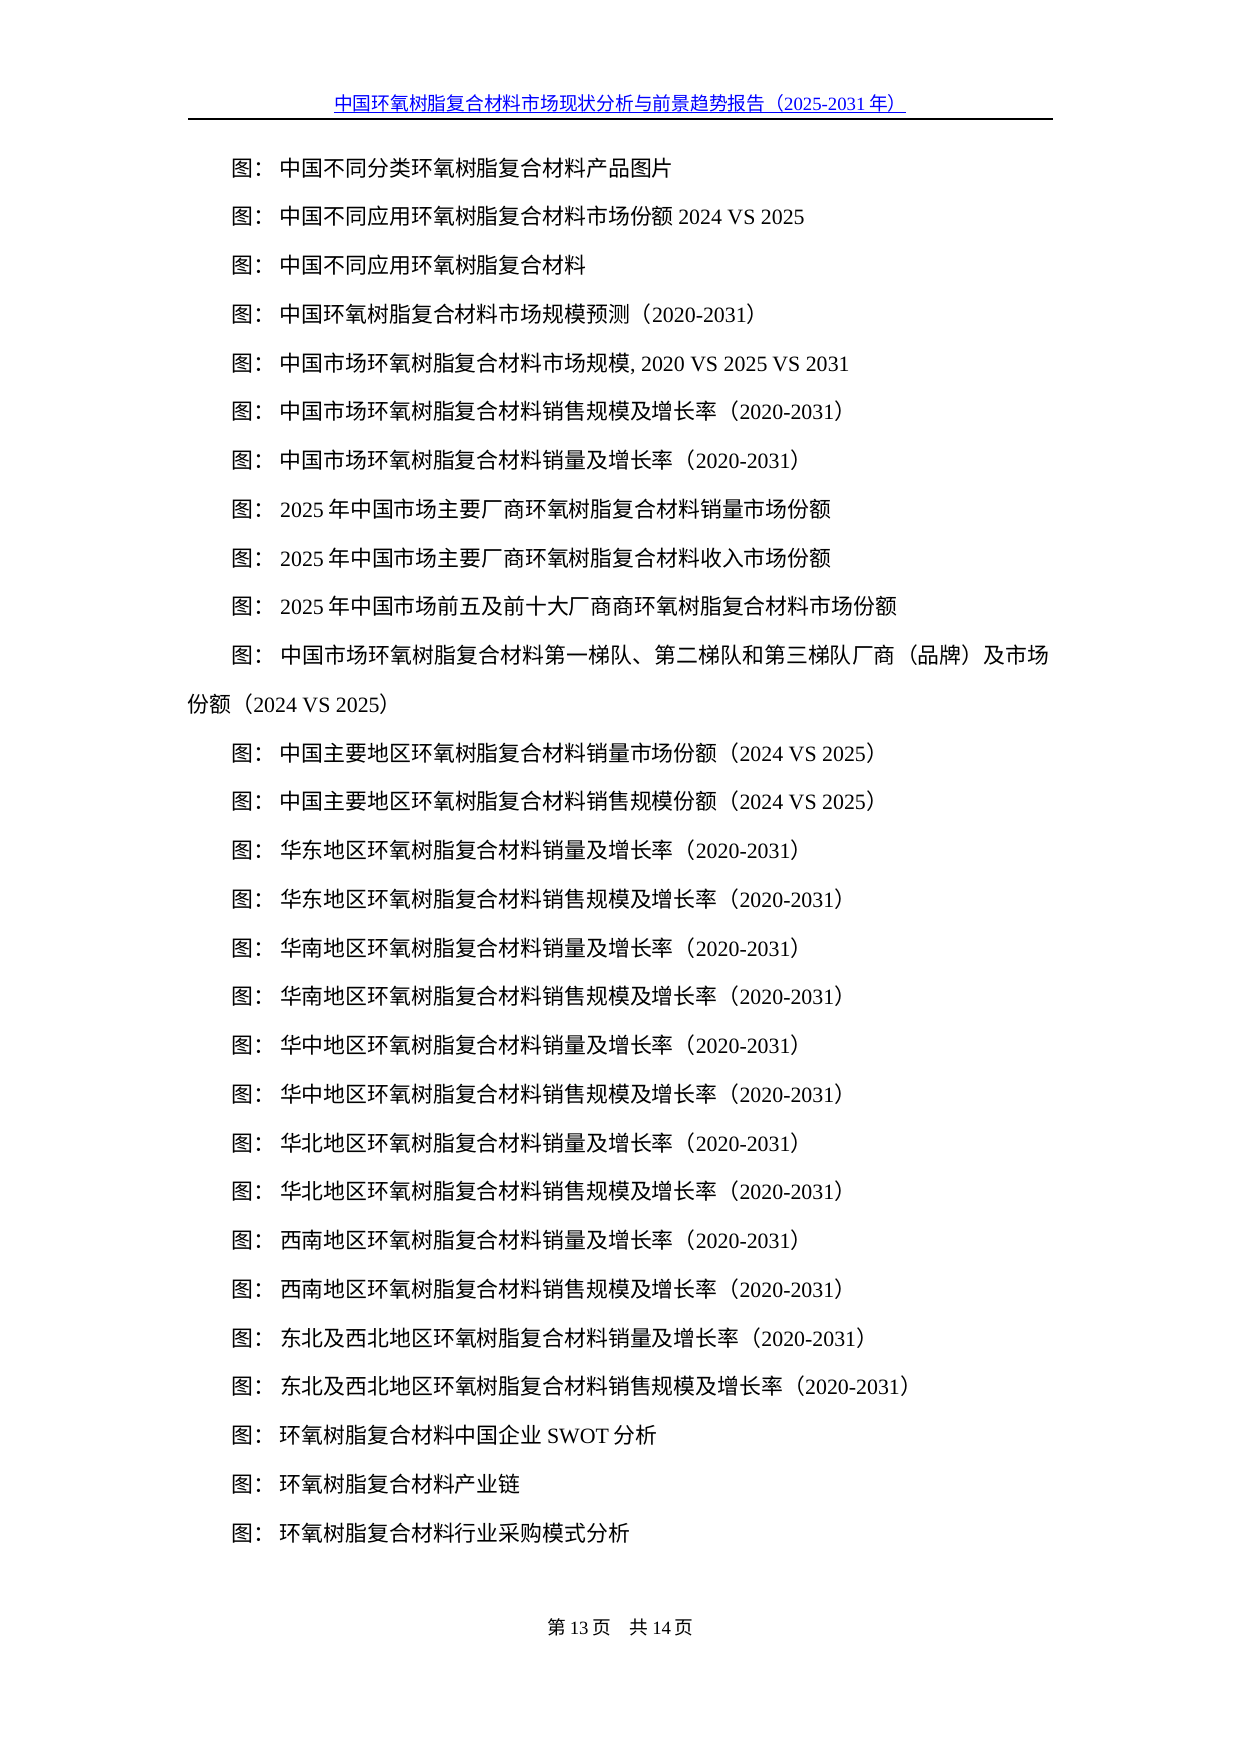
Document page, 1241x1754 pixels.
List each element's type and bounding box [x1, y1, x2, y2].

text [187, 150, 1053, 1548]
